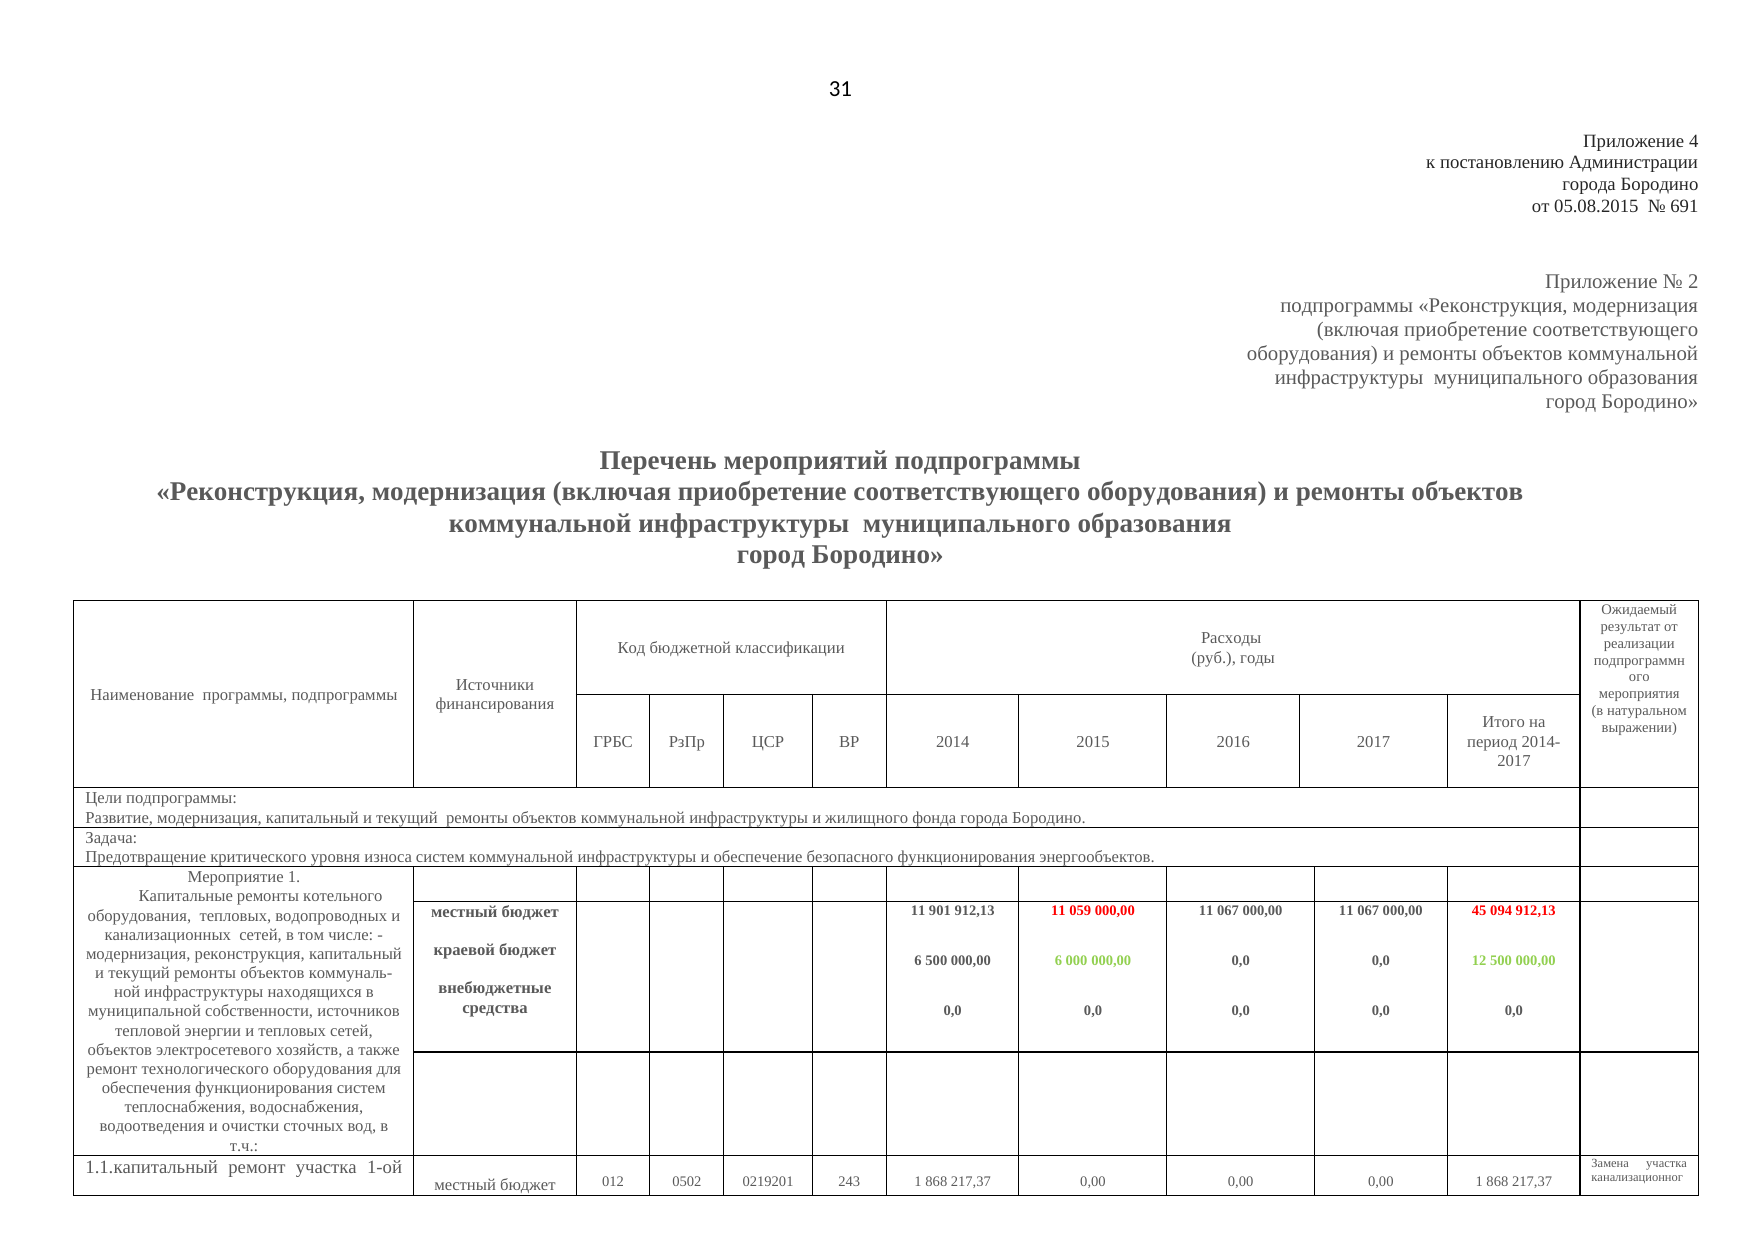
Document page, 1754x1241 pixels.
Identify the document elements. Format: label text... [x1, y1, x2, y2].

text подпрограммы «Реконструкция, модернизация [44, 293, 1698, 317]
table_cell ЦСР [724, 695, 812, 787]
table_cell [1315, 1053, 1447, 1154]
text город Бородино» [44, 389, 1698, 413]
table_cell [887, 1053, 1018, 1154]
table_cell [1019, 1053, 1166, 1154]
table_header Код бюджетной классификации [577, 601, 886, 694]
table_cell [813, 867, 886, 901]
text от 05.08.2015 № 691 [44, 194, 1698, 216]
text Приложение № 2 [44, 269, 1698, 293]
table_cell 11 067 000,00 0,0 0,0 [1315, 902, 1447, 1051]
table_cell [1019, 867, 1166, 901]
text (включая приобретение соответствующего [44, 317, 1698, 341]
table_header Расходы (руб.), годы [887, 601, 1579, 694]
table_cell [724, 867, 812, 901]
table_cell 2015 [1019, 695, 1166, 787]
table_cell 45 094 912,13 12 500 000,00 0,0 [1448, 902, 1579, 1051]
table_cell [1448, 1053, 1579, 1154]
table_cell [1315, 867, 1447, 901]
text инфраструктуры муниципального образования [44, 365, 1698, 389]
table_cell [414, 1156, 576, 1195]
table_cell 2014 [887, 695, 1018, 787]
table_cell 2016 [1167, 695, 1299, 787]
table_cell ВР [813, 695, 886, 787]
table_cell [1581, 867, 1698, 901]
table_cell 0,00 0,0 0,0 [1315, 1156, 1447, 1195]
text к постановлению Администрации [44, 151, 1698, 173]
table_cell РзПр [650, 695, 723, 787]
table_header Источники финансирования [414, 601, 576, 787]
table_cell Задача: Предотвращение критического уровня износа систем коммунальной инфраструктуры и обеспечение безопасного функционирования энергообъектов. [74, 828, 1579, 866]
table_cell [1448, 1156, 1579, 1195]
table_cell [1167, 867, 1314, 901]
text города Бородино [44, 173, 1698, 194]
table_cell [1448, 867, 1579, 901]
table_cell Мероприятие 1. Капитальные ремонты котельного оборудования, тепловых, водопроводных и канализационных сетей, в том числе: -модернизация, реконструкция, капитальный и текущий ремонты объектов коммуналь- ной инфраструктуры находящихся в муниципальной собственности, источников тепловой энергии и тепловых сетей, объектов электросетевого хозяйств, а также ремонт технологического оборудования для обеспечения функционирования систем теплоснабжения, водоснабжения, водоотведения и очистки сточных вод, в т.ч.: [74, 867, 413, 1154]
table_cell ГРБС [577, 695, 649, 787]
table_cell 0502 [650, 1156, 723, 1195]
table_cell [577, 902, 649, 1051]
text Приложение 4 [44, 130, 1698, 151]
table_cell [813, 1053, 886, 1154]
table_cell [650, 867, 723, 901]
table_cell [650, 1053, 723, 1154]
table_cell [1167, 1053, 1314, 1154]
table_cell [414, 867, 576, 901]
table_cell 0,00 0,0 0,0 [1019, 1156, 1166, 1195]
table_header Наименование программы, подпрограммы [74, 601, 413, 787]
table_cell Итого на период 2014-2017 [1448, 695, 1579, 787]
table_cell 0,00 0,0 0,0 [1167, 1156, 1314, 1195]
table_cell Цели подпрограммы: Развитие, модернизация, капитальный и текущий ремонты объектов коммунальной инфраструктуры и жилищного фонда города Бородино. [74, 788, 1579, 827]
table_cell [414, 902, 576, 1051]
table_cell 11 901 912,13 6 500 000,00 0,0 [887, 902, 1018, 1051]
text «Реконструкция, модернизация (включая приобретение соответствующего оборудования) и ремонты объектов [44, 476, 1636, 507]
table_cell [1581, 902, 1698, 1051]
text коммунальной инфраструктуры муниципального образования [44, 507, 1636, 538]
table_cell [724, 1053, 812, 1154]
table_cell [1581, 788, 1698, 827]
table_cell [887, 1156, 1018, 1195]
text Перечень мероприятий подпрограммы [44, 444, 1636, 476]
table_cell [1581, 1156, 1698, 1195]
table_cell [887, 867, 1018, 901]
table_cell 243 [813, 1156, 886, 1195]
table_cell [577, 1053, 649, 1154]
table_cell [577, 867, 649, 901]
table_cell [1581, 828, 1698, 866]
table_header Ожидаемый результат от реализации подпрограммного мероприятия (в натуральном выражении) [1581, 601, 1698, 787]
table_cell 2017 [1300, 695, 1447, 787]
table_cell 11 067 000,00 0,0 0,0 [1167, 902, 1314, 1051]
table_cell 012 [577, 1156, 649, 1195]
text город Бородино» [44, 538, 1636, 569]
table_cell [1581, 1053, 1698, 1154]
text оборудования) и ремонты объектов коммунальной [44, 341, 1698, 365]
table_cell [414, 1053, 576, 1154]
table_cell [813, 902, 886, 1051]
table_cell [74, 1156, 413, 1195]
table_cell 11 059 000,00 6 000 000,00 0,0 [1019, 902, 1166, 1051]
table_cell [650, 902, 723, 1051]
table_cell 0219201 [724, 1156, 812, 1195]
table_cell [724, 902, 812, 1051]
